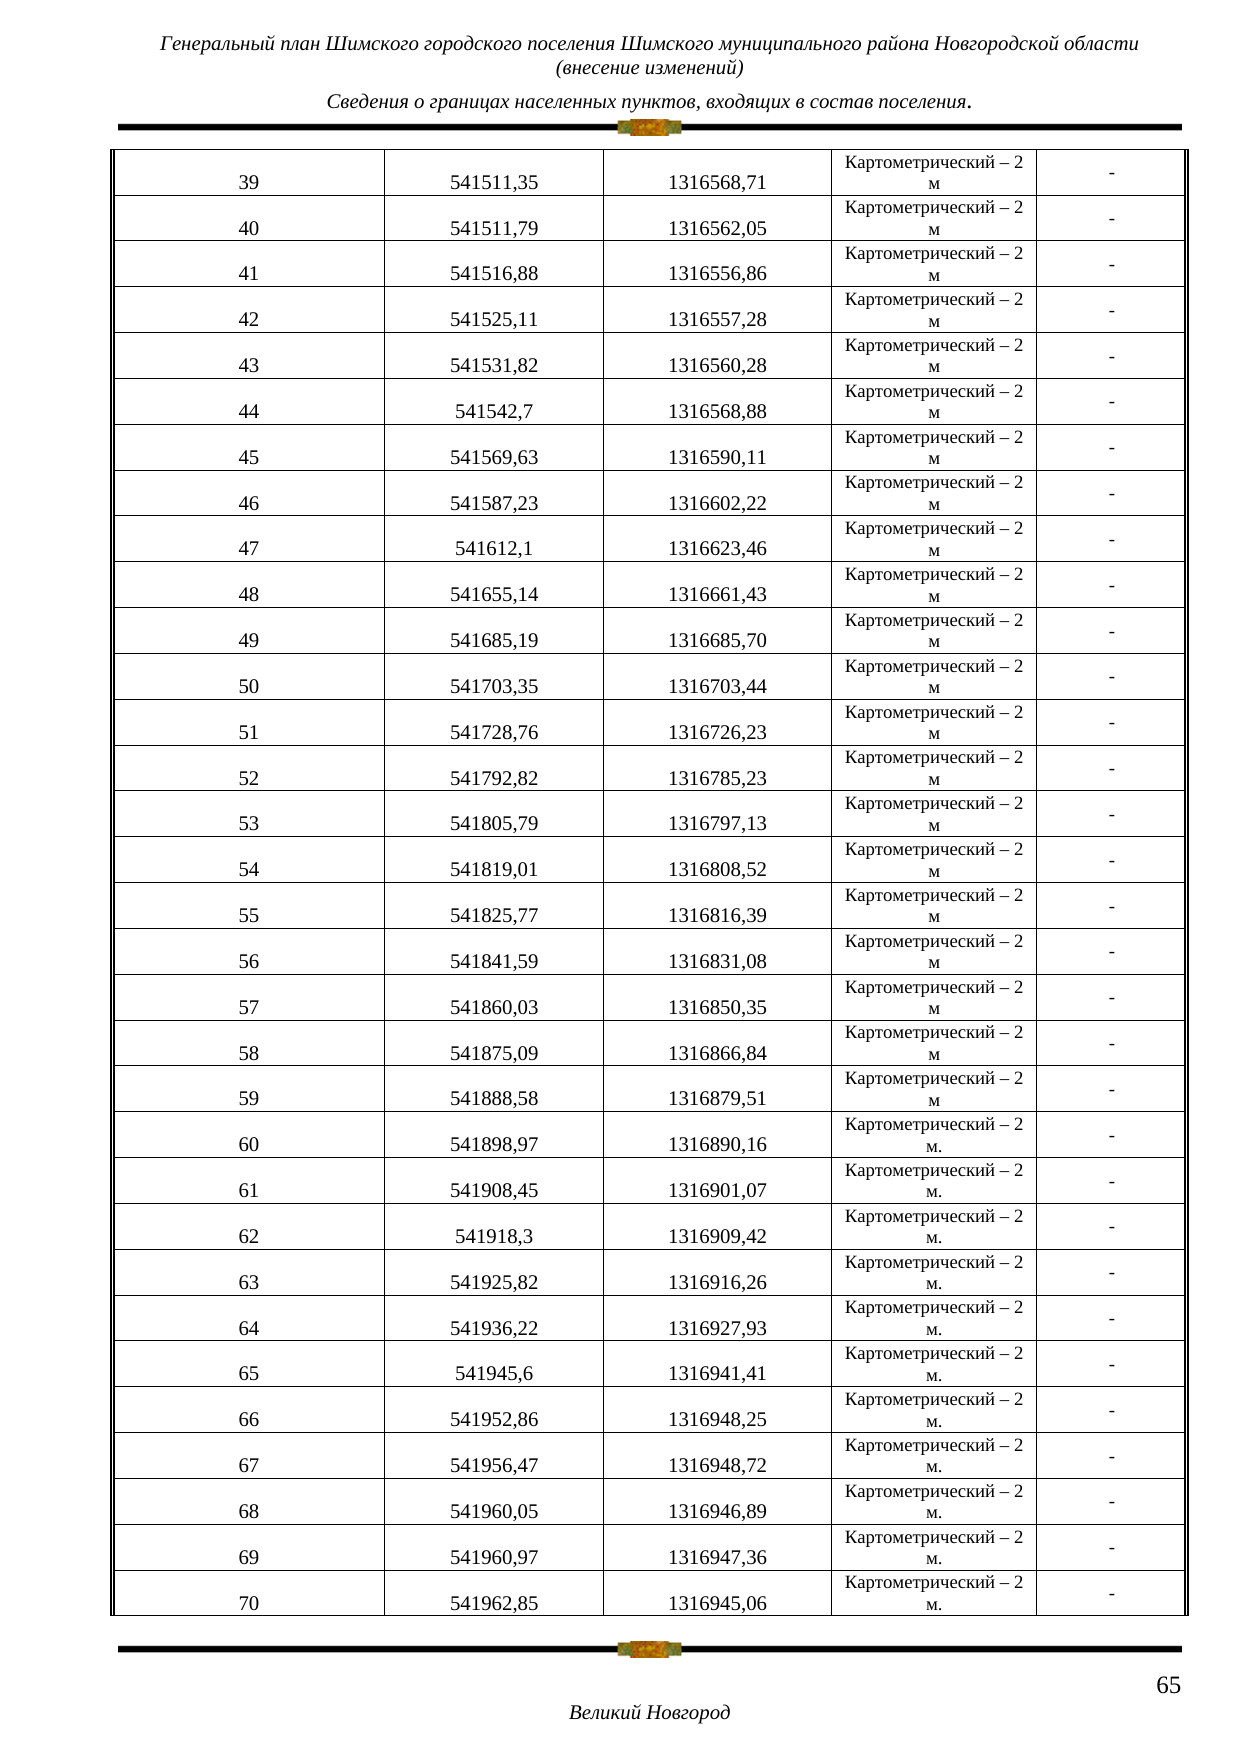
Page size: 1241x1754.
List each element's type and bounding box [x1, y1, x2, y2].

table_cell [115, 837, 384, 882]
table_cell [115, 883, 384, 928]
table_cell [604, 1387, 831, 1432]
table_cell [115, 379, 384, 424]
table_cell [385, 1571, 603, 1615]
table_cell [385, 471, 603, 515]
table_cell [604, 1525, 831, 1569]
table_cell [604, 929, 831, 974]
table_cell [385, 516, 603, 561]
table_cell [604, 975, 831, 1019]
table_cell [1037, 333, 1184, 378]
picture [118, 119, 1182, 136]
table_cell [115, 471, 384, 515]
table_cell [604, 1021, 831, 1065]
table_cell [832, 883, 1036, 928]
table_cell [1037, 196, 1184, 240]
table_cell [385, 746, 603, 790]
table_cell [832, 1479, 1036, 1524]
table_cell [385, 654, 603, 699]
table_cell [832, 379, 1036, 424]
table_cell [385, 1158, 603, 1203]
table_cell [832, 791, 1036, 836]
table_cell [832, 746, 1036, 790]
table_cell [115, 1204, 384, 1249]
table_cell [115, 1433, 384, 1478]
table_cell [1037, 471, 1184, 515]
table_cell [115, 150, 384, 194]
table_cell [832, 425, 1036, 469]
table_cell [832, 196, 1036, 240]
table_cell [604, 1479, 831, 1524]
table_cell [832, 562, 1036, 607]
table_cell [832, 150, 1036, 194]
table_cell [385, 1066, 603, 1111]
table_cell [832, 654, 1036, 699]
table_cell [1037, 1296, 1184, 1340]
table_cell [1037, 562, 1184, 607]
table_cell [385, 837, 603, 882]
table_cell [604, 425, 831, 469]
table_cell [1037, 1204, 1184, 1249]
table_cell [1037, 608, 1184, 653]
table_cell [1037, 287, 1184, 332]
picture [118, 1641, 1182, 1658]
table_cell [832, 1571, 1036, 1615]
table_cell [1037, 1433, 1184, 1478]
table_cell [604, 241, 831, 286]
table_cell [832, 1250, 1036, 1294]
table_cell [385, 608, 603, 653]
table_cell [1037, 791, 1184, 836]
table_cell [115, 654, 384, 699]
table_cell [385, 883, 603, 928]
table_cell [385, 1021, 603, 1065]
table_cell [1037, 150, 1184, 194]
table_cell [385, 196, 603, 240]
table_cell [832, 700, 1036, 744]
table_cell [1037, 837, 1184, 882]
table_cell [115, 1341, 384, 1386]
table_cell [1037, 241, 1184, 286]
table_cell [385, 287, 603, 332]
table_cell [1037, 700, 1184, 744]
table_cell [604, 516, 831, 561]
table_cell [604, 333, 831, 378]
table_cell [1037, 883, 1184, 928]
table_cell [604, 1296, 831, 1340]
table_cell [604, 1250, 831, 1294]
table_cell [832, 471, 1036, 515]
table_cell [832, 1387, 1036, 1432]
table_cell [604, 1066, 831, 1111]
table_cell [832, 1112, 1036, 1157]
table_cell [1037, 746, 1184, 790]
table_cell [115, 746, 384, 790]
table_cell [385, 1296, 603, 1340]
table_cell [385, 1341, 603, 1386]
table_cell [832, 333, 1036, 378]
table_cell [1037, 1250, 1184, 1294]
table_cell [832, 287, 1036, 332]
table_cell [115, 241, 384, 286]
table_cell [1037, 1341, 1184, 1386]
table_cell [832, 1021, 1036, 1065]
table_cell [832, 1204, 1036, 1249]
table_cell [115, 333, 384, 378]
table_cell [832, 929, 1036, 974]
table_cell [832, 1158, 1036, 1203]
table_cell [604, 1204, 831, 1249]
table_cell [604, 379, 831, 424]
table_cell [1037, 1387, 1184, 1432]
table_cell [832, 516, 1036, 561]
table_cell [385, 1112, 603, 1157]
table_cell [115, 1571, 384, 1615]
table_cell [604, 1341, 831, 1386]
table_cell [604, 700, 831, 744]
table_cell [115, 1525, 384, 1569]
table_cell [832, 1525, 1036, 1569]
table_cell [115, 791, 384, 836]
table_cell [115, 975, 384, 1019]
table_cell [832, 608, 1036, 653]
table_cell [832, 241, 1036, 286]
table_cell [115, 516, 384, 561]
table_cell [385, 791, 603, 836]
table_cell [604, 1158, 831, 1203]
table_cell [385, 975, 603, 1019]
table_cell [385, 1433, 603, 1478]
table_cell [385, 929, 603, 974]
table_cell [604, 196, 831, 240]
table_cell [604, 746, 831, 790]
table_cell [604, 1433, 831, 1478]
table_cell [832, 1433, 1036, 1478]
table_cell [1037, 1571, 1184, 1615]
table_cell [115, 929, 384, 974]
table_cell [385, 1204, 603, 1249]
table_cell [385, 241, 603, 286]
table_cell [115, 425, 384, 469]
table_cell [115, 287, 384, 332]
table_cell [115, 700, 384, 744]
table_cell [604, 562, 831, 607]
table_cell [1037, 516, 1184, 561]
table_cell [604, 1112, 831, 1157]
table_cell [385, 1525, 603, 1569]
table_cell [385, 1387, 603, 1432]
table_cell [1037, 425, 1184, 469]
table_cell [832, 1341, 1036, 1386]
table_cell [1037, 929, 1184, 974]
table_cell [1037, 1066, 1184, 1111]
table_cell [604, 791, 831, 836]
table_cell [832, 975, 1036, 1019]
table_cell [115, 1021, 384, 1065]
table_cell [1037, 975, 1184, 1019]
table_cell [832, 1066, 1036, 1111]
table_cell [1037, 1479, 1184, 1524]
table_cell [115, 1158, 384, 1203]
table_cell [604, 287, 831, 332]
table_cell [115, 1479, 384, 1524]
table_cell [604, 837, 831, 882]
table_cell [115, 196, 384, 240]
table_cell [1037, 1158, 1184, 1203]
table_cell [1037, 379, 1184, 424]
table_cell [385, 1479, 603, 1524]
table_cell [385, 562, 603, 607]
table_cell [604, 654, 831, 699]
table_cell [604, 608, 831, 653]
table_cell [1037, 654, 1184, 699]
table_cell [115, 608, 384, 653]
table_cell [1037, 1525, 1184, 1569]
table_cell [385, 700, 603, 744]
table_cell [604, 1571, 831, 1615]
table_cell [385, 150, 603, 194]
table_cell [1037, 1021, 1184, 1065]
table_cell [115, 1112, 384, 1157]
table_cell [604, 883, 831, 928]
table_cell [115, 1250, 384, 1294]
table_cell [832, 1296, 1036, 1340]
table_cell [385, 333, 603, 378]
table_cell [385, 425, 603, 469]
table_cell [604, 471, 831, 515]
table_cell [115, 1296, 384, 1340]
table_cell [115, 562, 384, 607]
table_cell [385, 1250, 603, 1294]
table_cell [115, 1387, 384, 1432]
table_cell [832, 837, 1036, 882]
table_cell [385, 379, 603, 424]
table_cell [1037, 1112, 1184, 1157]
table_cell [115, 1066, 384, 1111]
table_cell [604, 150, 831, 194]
